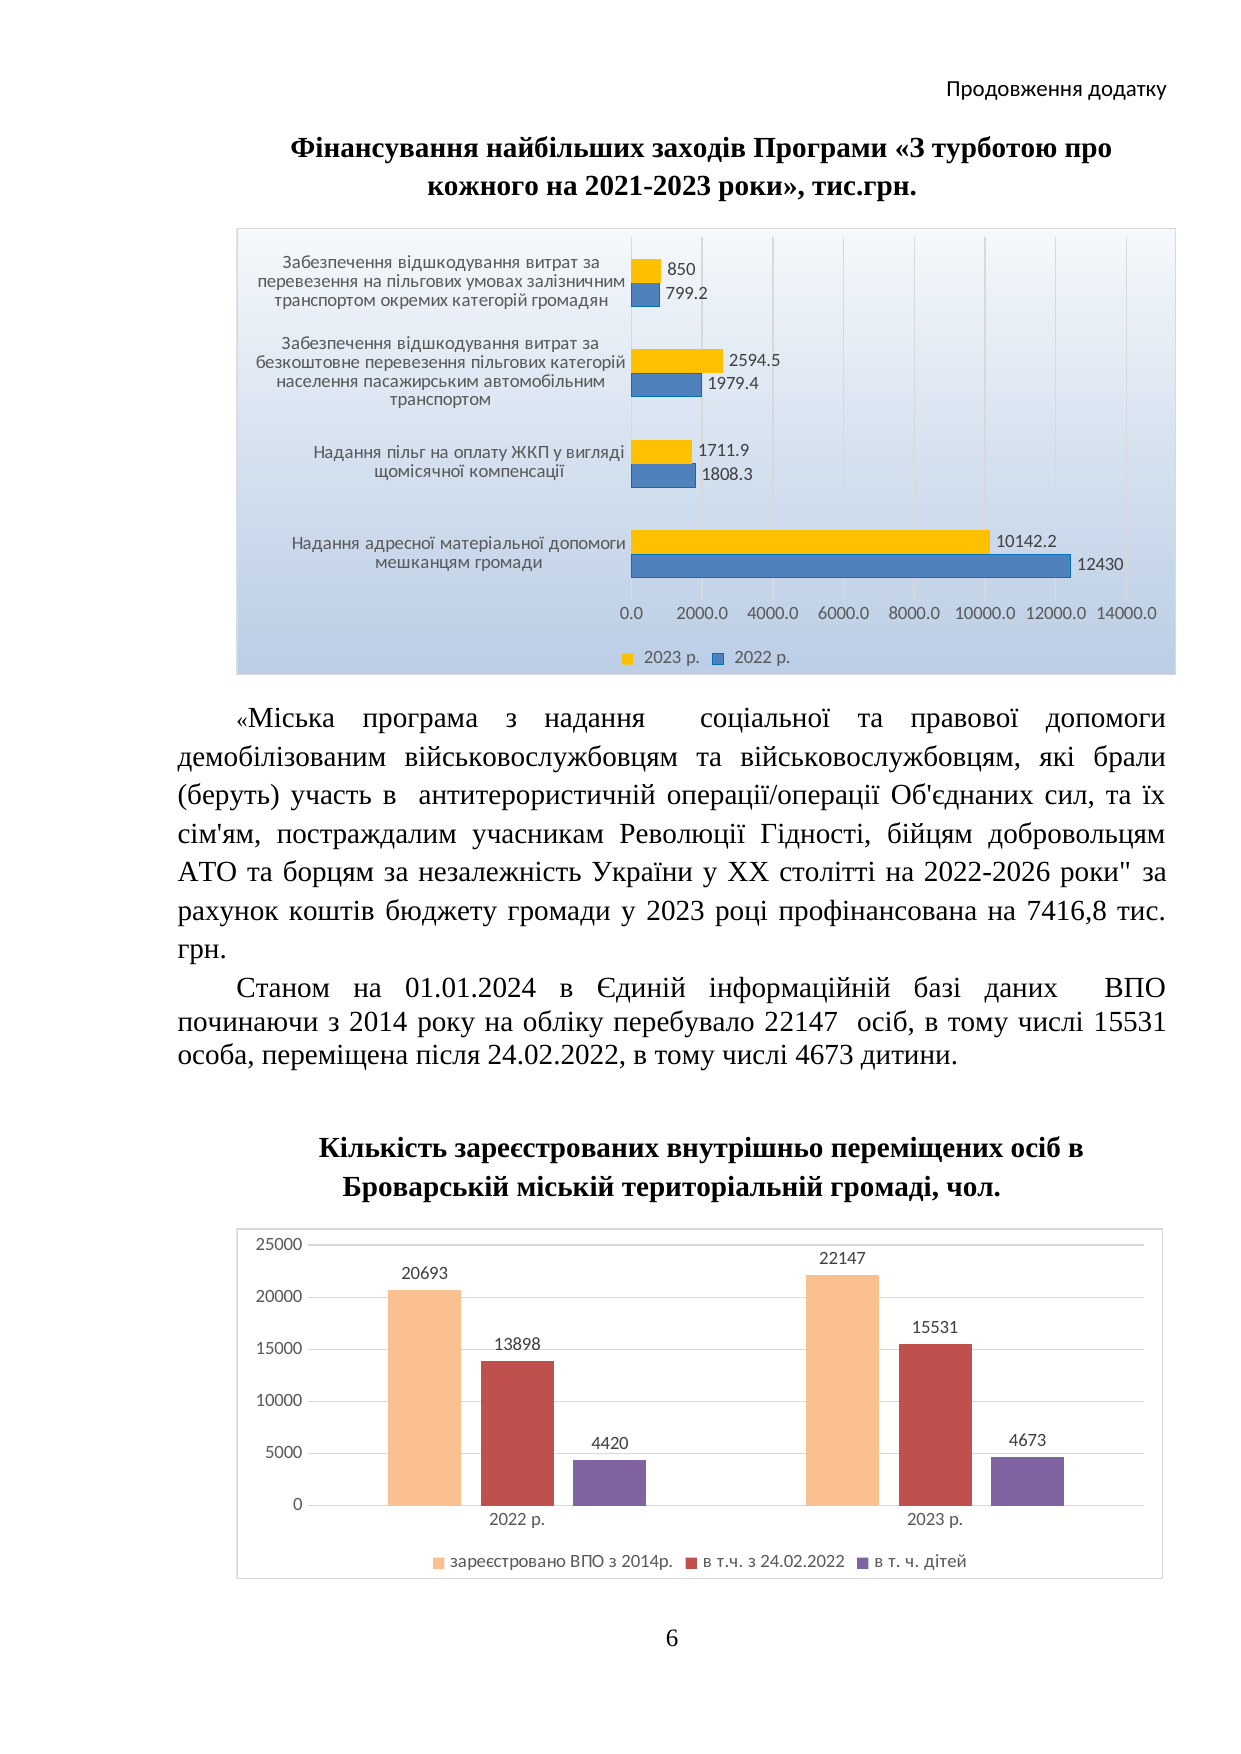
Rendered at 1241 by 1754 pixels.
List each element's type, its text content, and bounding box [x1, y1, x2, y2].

text Станом на 01.01.2024 в Єдиній інформаційній базі даних ВПО починаючи з 2014 року на обліку перебувало 22147 осіб, в тому числі 15531 особа, переміщена після 24.02.2022, в тому числі 4673 дитини. [177, 970, 1167, 1071]
text Кількість зареєстрованих внутрішньо переміщених осіб в Броварській міській територіальній громаді, чол. [177, 1130, 1167, 1202]
text Фінансування найбільших заходів Програми «З турботою про кожного на 2021-2023 роки», тис.грн. [177, 130, 1167, 202]
text «Міська програма з надання соціальної та правової допомоги демобілізованим військовослужбовцям та військовослужбовцям, які брали (беруть) участь в антитерористичній операції/операції Об'єднаних сил, та їх сім'ям, постраждалим учасникам Революції Гідності, бійцям добровольцям АТО та борцям за незалежність України у ХХ столітті на 2022-2026 роки" за рахунок коштів бюджету громади у 2023 році профінансована на 7416,8 тис. грн. [177, 700, 1167, 965]
